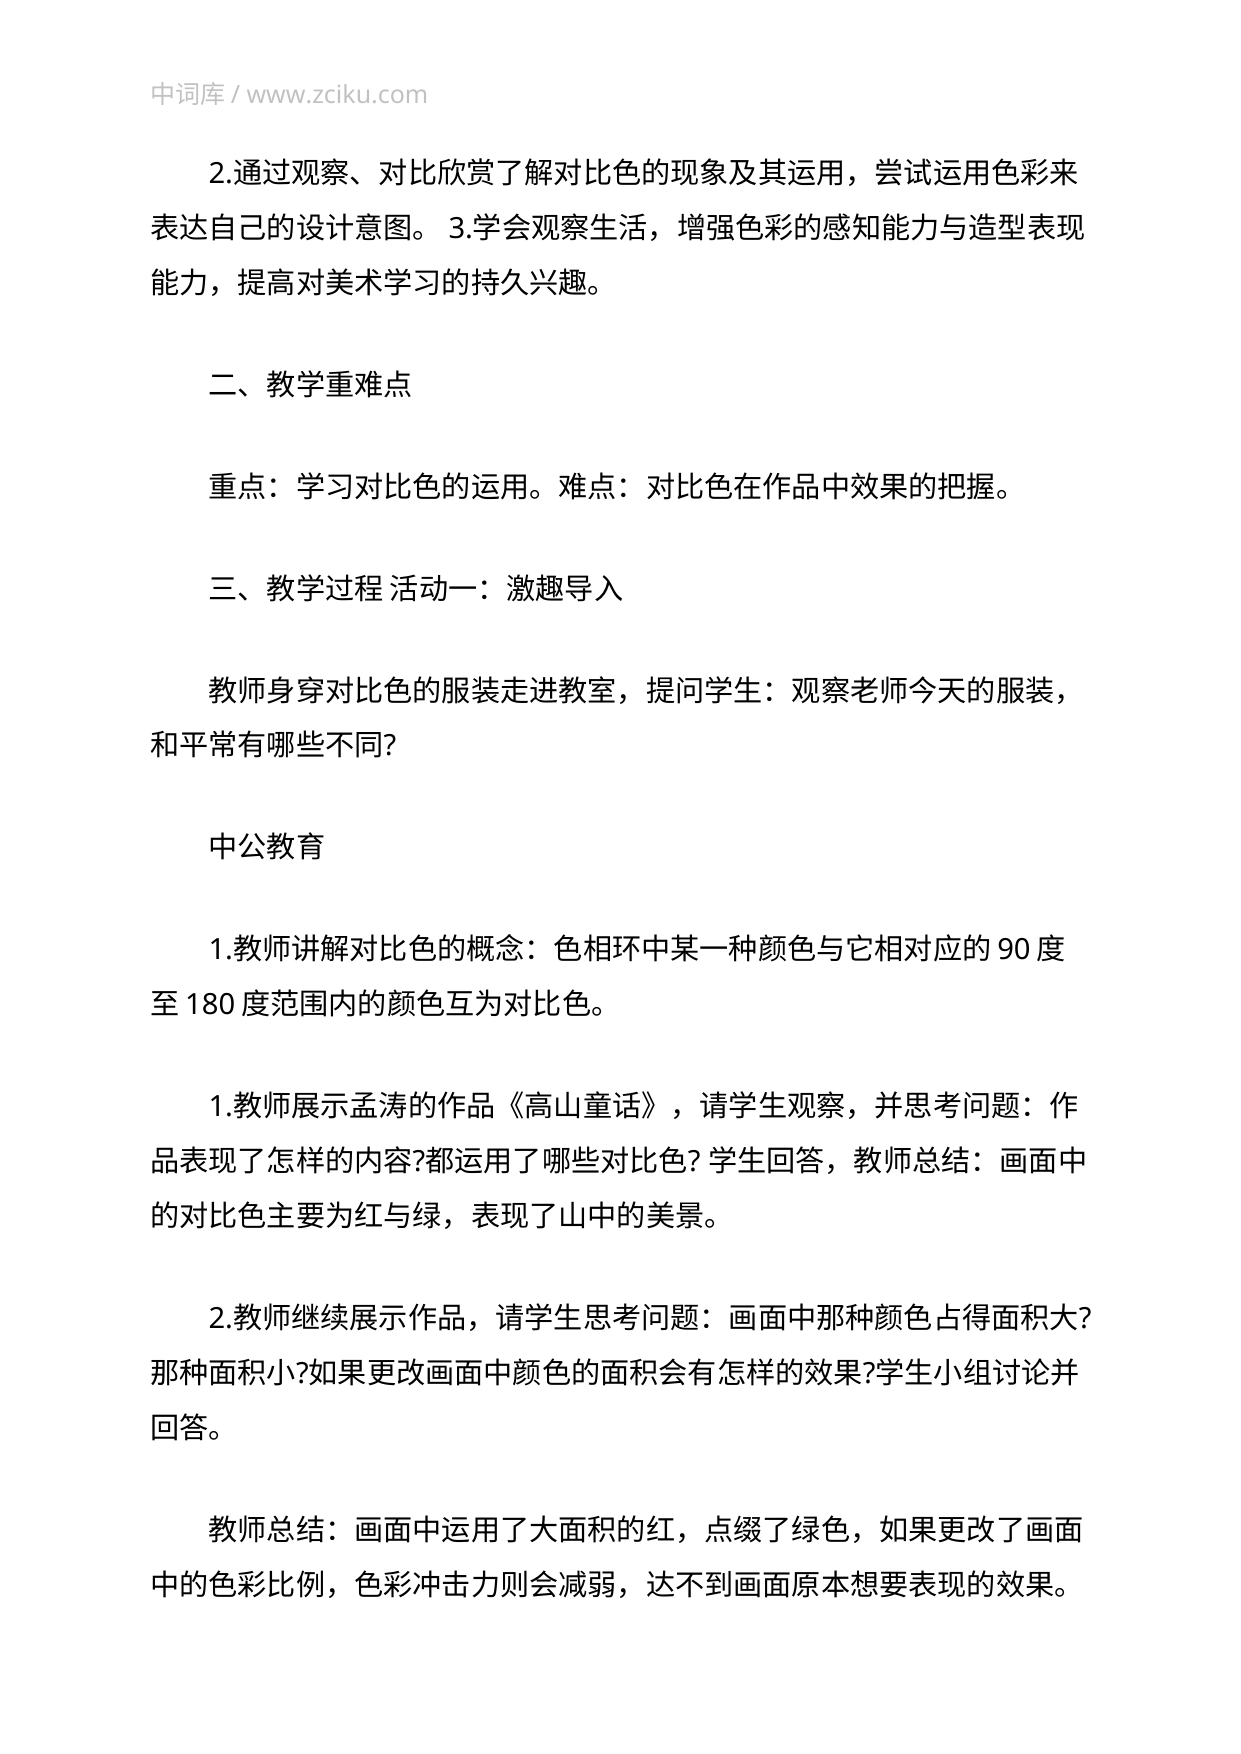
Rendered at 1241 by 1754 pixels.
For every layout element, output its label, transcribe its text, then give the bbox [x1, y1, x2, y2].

text 二、教学重难点 [150, 362, 1090, 404]
text 1.教师讲解对比色的概念：色相环中某一种颜色与它相对应的90度至180度范围内的颜色互为对比色。 [150, 926, 1090, 1023]
text 1.教师展示孟涛的作品《高山童话》，请学生观察，并思考问题：作品表现了怎样的内容?都运用了哪些对比色? 学生回答，教师总结：画面中的对比色主要为红与绿，表现了山中的美景。 [150, 1083, 1090, 1235]
text 2.教师继续展示作品，请学生思考问题：画面中那种颜色占得面积大?那种面积小?如果更改画面中颜色的面积会有怎样的效果?学生小组讨论并回答。 [150, 1294, 1090, 1447]
text 教师身穿对比色的服装走进教室，提问学生：观察老师今天的服装，和平常有哪些不同? [150, 667, 1090, 764]
text 重点：学习对比色的运用。难点：对比色在作品中效果的把握。 [150, 463, 1090, 506]
text 教师总结：画面中运用了大面积的红，点缀了绿色，如果更改了画面中的色彩比例，色彩冲击力则会减弱，达不到画面原本想要表现的效果。 [150, 1506, 1090, 1603]
text 2.通过观察、对比欣赏了解对比色的现象及其运用，尝试运用色彩来表达自己的设计意图。 3.学会观察生活，增强色彩的感知能力与造型表现能力，提高对美术学习的持久兴趣。 [150, 150, 1090, 302]
text 三、教学过程 活动一：激趣导入 [150, 565, 1090, 608]
text 中公教育 [150, 824, 1090, 866]
